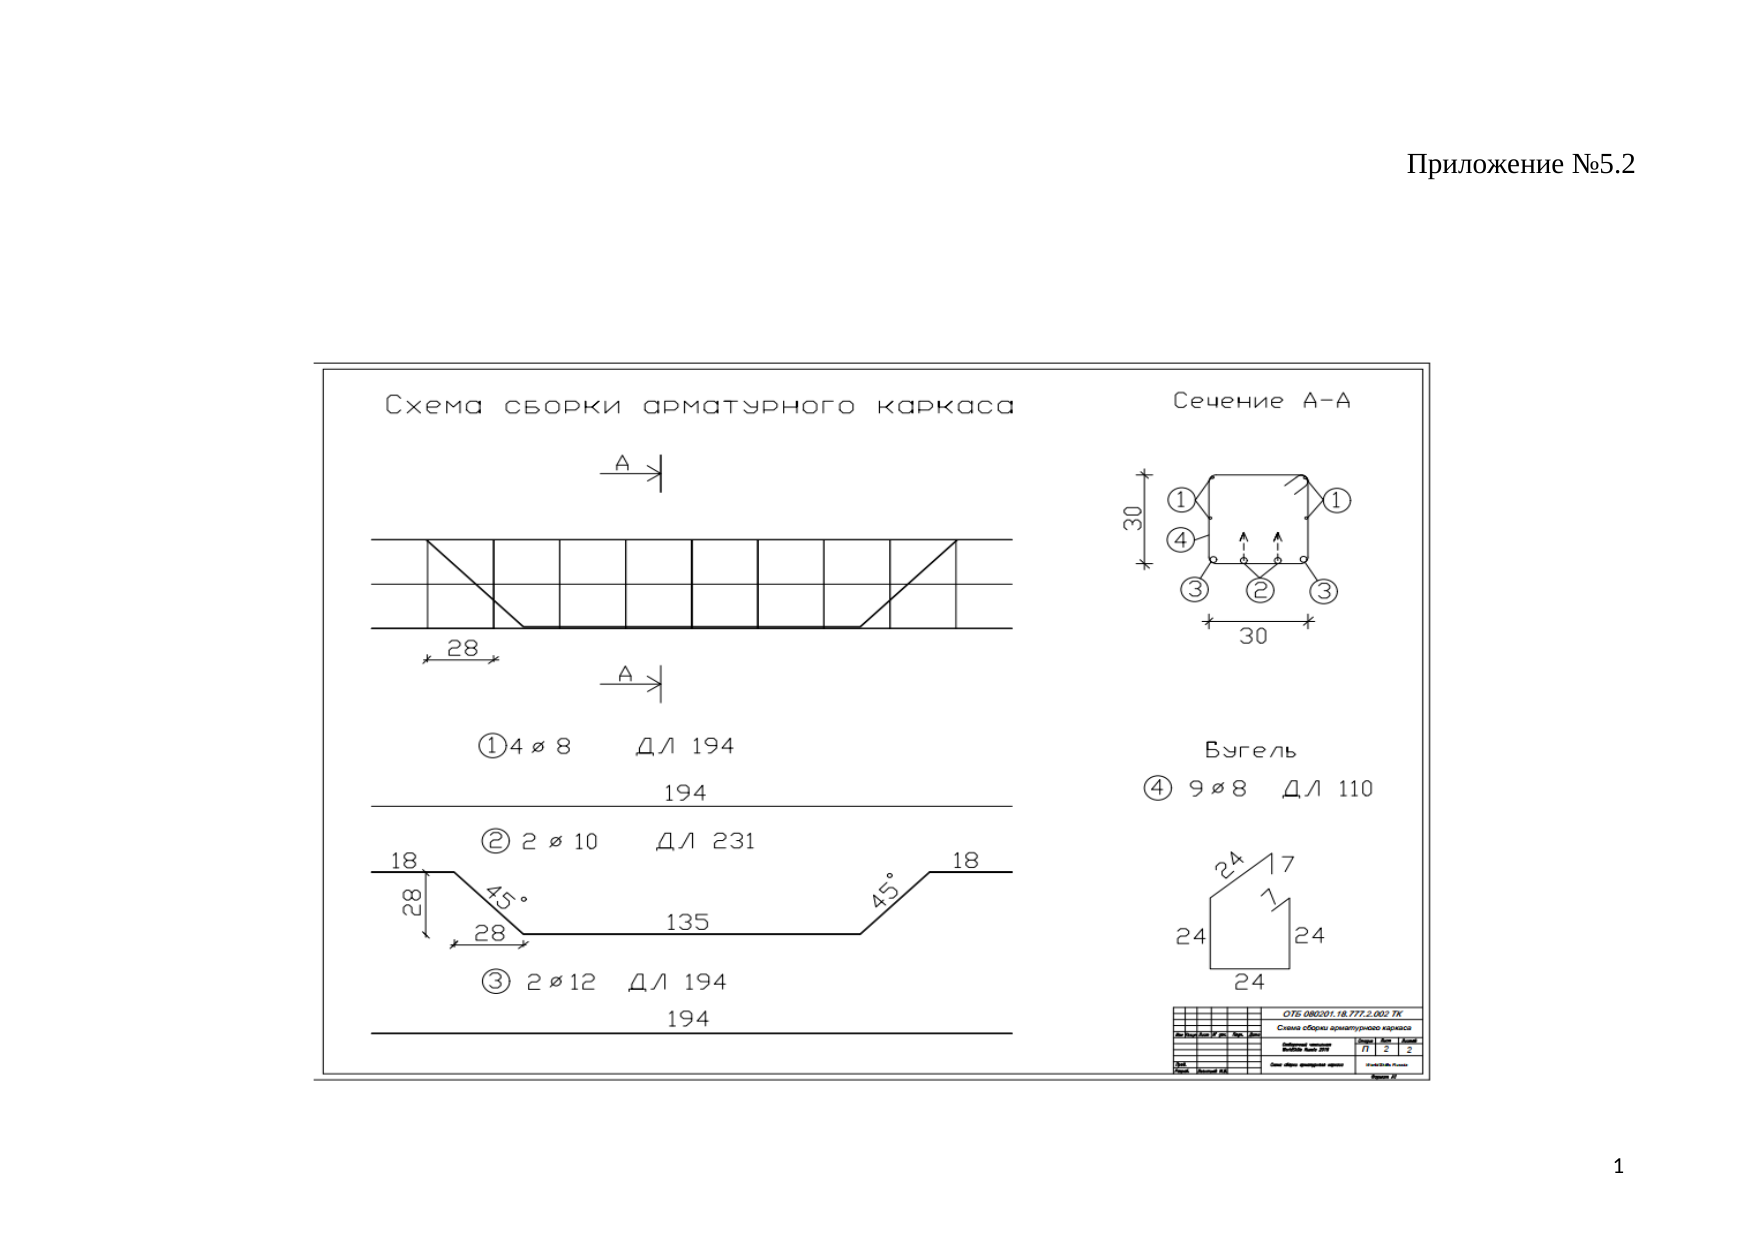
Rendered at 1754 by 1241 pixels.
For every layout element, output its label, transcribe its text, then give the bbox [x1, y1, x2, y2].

picture [313, 357, 1441, 1087]
text Приложение №5.2 [118, 146, 1636, 179]
